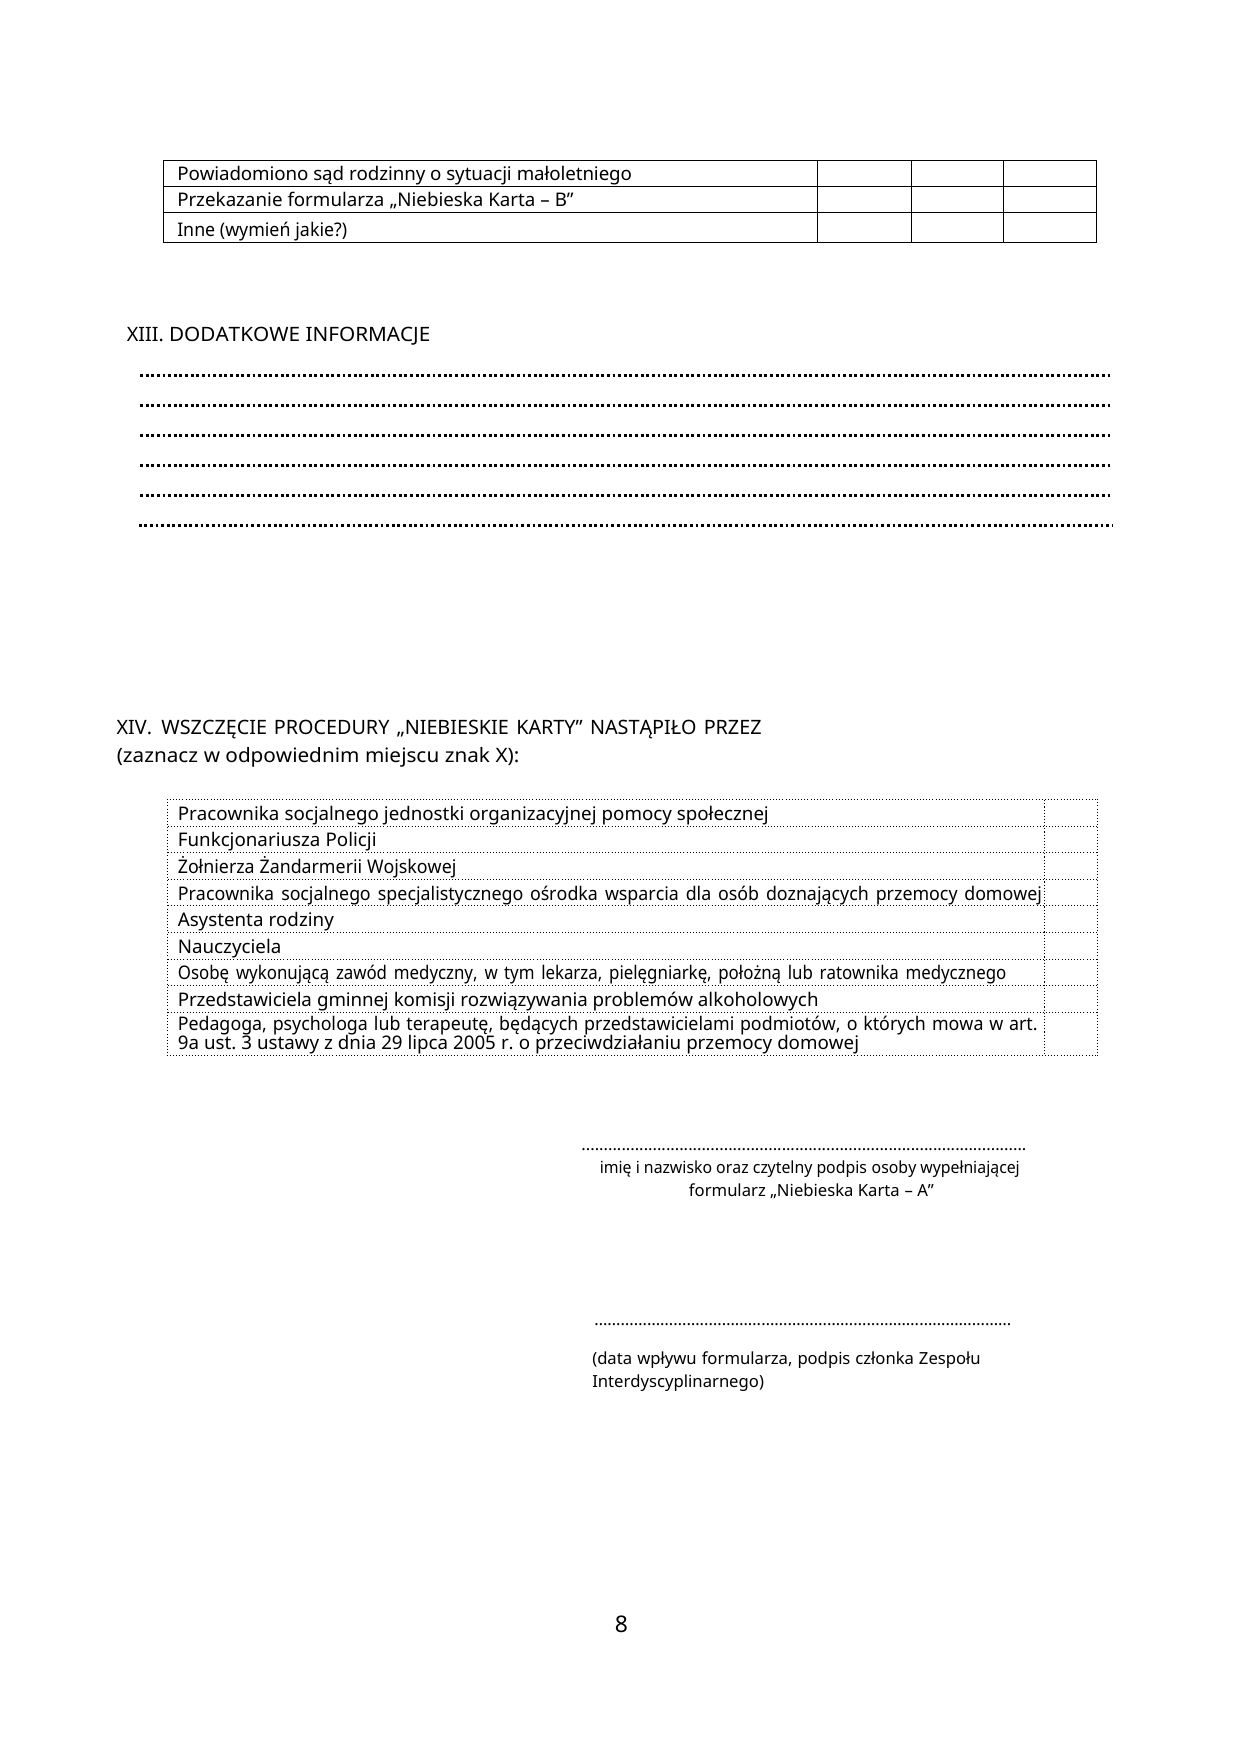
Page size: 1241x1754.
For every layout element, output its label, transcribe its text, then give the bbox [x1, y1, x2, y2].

table_cell Nauczyciela [167, 932, 1044, 958]
table_cell [818, 213, 911, 242]
table_cell [818, 187, 911, 212]
text ……………………..…………………………………………………………… [594, 1307, 1144, 1330]
table_cell [912, 187, 1003, 212]
table_cell [912, 213, 1003, 242]
table_header Powiadomiono sąd rodzinny o sytuacji małoletniego [164, 161, 817, 186]
text (data wpływu formularza, podpis członka Zespołu Interdyscyplinarnego) [592, 1347, 1144, 1392]
list WSZCZĘCIE PROCEDURY „NIEBIESKIE KARTY” NASTĄPIŁO PRZEZ [116, 713, 1144, 740]
table_cell Inne (wymień jakie?) [164, 213, 817, 242]
table_cell [1044, 985, 1097, 1012]
table_cell [1044, 905, 1097, 932]
table_cell Pracownika socjalnego specjalistycznego ośrodka wsparcia dla osób doznających przemocy domowej [167, 879, 1044, 905]
table_cell Żołnierza Żandarmerii Wojskowej [167, 852, 1044, 879]
table_cell Przekazanie formularza „Niebieska Karta – B” [164, 187, 817, 212]
table_header [1004, 161, 1096, 186]
table_cell Przedstawiciela gminnej komisji rozwiązywania problemów alkoholowych [167, 985, 1044, 1012]
table_cell [1044, 879, 1097, 905]
table_header [912, 161, 1003, 186]
table_header Pracownika socjalnego jednostki organizacyjnej pomocy społecznej [167, 799, 1044, 826]
table_cell [1044, 1012, 1097, 1055]
table_cell [1044, 959, 1097, 985]
table_header [1044, 799, 1097, 826]
list DODATKOWE INFORMACJE [127, 320, 1144, 347]
text imię i nazwisko oraz czytelny podpis osoby wypełniającej formularz „Niebieska Karta – A” [599, 1155, 1080, 1201]
table_cell [1004, 213, 1096, 242]
text (zaznacz w odpowiednim miejscu znak X): [117, 741, 1144, 768]
table_cell [1044, 852, 1097, 879]
table_cell [1004, 187, 1096, 212]
table_cell Funkcjonariusza Policji [167, 826, 1044, 852]
table_header [818, 161, 911, 186]
text .................................................................................................... [581, 1132, 1144, 1155]
table_cell Asystenta rodziny [167, 905, 1044, 932]
table_cell [1044, 932, 1097, 958]
table_cell Osobę wykonującą zawód medyczny, w tym lekarza, pielęgniarkę, położną lub ratownika medycznego [167, 959, 1044, 985]
table_cell [1044, 826, 1097, 852]
table_cell Pedagoga, psychologa lub terapeutę, będących przedstawicielami podmiotów, o których mowa w art. 9a ust. 3 ustawy z dnia 29 lipca 2005 r. o przeciwdziałaniu przemocy domowej [167, 1012, 1044, 1055]
